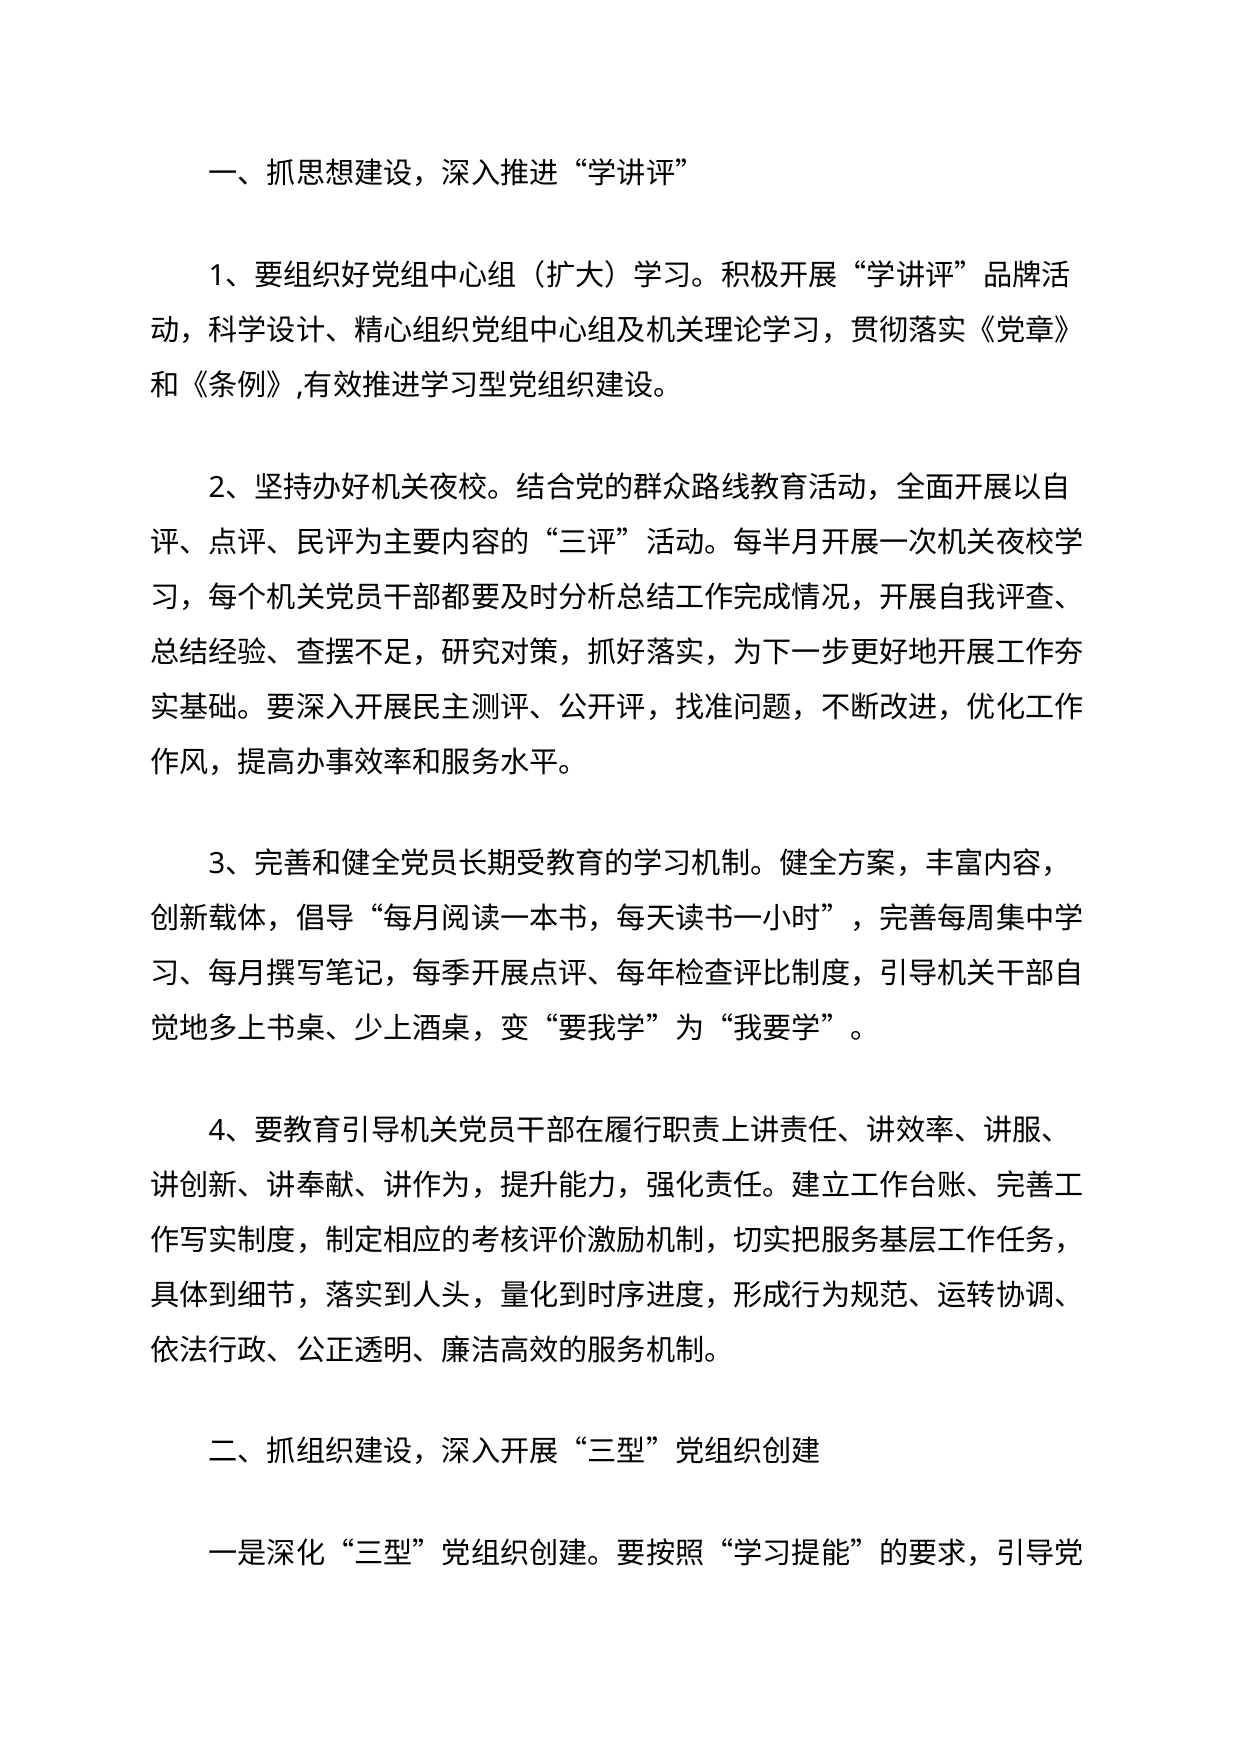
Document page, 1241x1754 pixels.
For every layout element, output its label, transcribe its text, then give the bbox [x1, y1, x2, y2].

text 2、坚持办好机关夜校。结合党的群众路线教育活动，全面开展以自评、点评、民评为主要内容的“三评”活动。每半月开展一次机关夜校学习，每个机关党员干部都要及时分析总结工作完成情况，开展自我评查、总结经验、查摆不足，研究对策，抓好落实，为下一步更好地开展工作夯实基础。要深入开展民主测评、公开评，找准问题，不断改进，优化工作作风，提高办事效率和服务水平。 [150, 464, 1090, 781]
text 3、完善和健全党员长期受教育的学习机制。健全方案，丰富内容，创新载体，倡导“每月阅读一本书，每天读书一小时”，完善每周集中学习、每月撰写笔记，每季开展点评、每年检查评比制度，引导机关干部自觉地多上书桌、少上酒桌，变“要我学”为“我要学”。 [150, 840, 1090, 1047]
text 1、要组织好党组中心组（扩大）学习。积极开展“学讲评”品牌活动，科学设计、精心组织党组中心组及机关理论学习，贯彻落实《党章》和《条例》,有效推进学习型党组织建设。 [150, 252, 1090, 404]
text 一、抓思想建设，深入推进“学讲评” [150, 150, 1090, 192]
text 4、要教育引导机关党员干部在履行职责上讲责任、讲效率、讲服、讲创新、讲奉献、讲作为，提升能力，强化责任。建立工作台账、完善工作写实制度，制定相应的考核评价激励机制，切实把服务基层工作任务，具体到细节，落实到人头，量化到时序进度，形成行为规范、运转协调、依法行政、公正透明、廉洁高效的服务机制。 [150, 1107, 1090, 1368]
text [150, 1530, 1090, 1572]
text 二、抓组织建设，深入开展“三型”党组织创建 [150, 1428, 1090, 1470]
